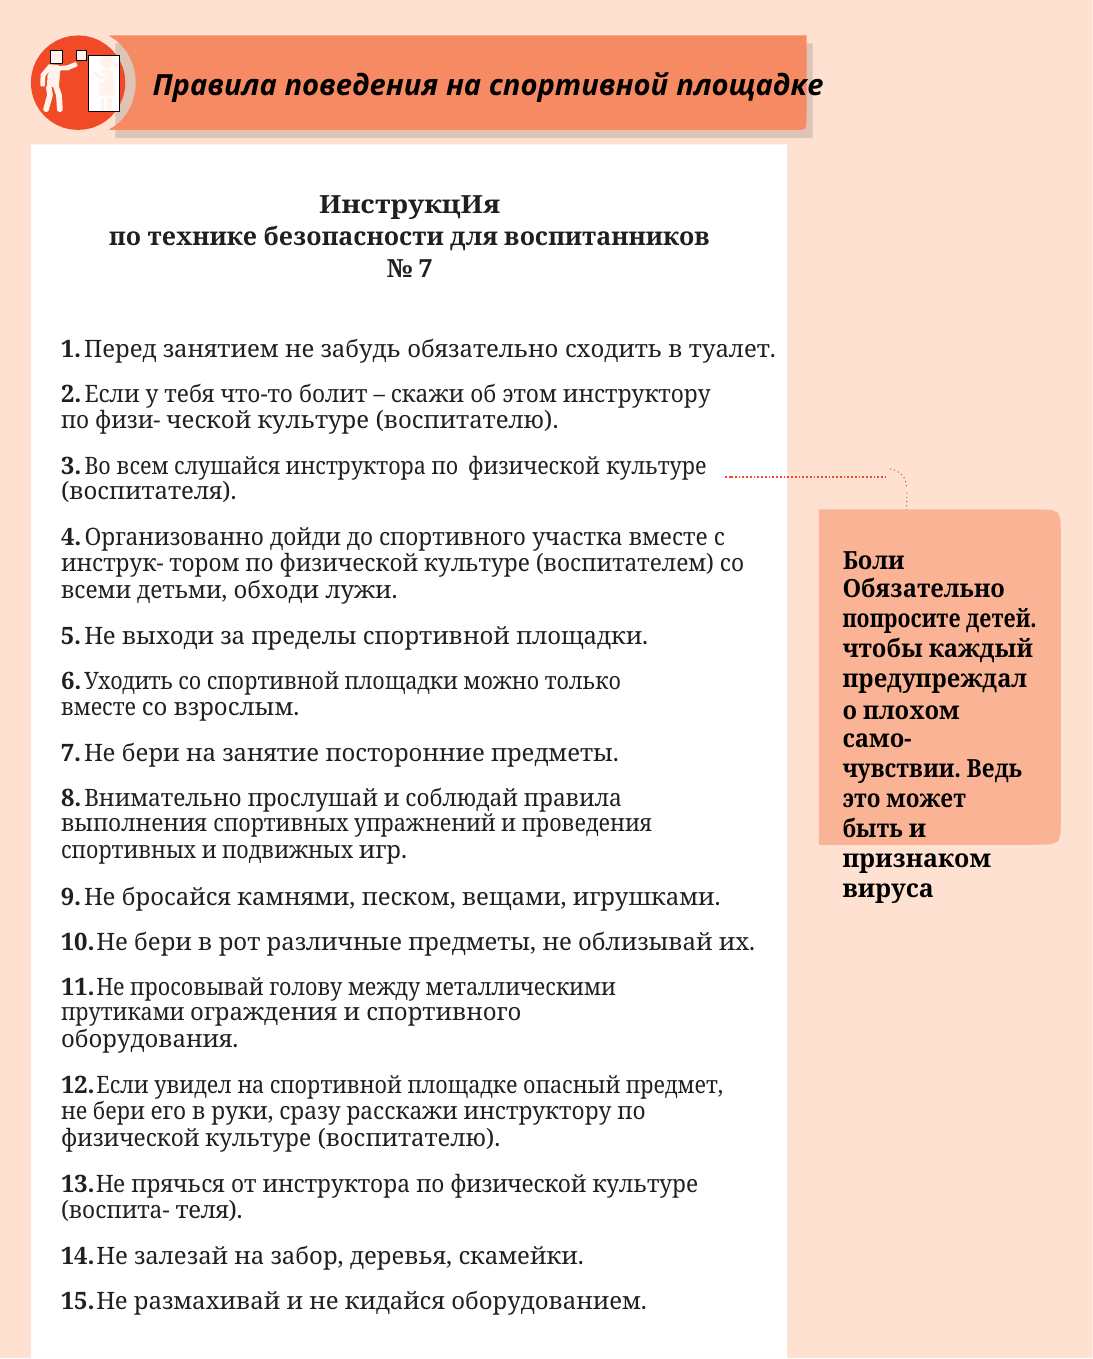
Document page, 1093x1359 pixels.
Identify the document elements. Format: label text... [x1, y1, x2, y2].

list Во всем слушайся инструктора по физической культуре (воспитателя). [61, 453, 886, 507]
picture [51, 51, 62, 63]
list Не выходи за пределы спортивной площадки. [61, 619, 757, 651]
list Перед занятием не забудь обязательно сходить в туалет. [61, 332, 1045, 364]
list Не бросайся камнями, песком, вещами, игрушками. [61, 879, 757, 912]
text o плохом само- чувствии. Ведь это может быть и признаком вируса [842, 695, 1025, 905]
list Не залезай на забор, деревья, скамейки. [61, 1238, 757, 1271]
list Организованно дойди до спортивного участка вместе с инструк- тором по физической культуре (воспитателем) со всеми детьми, обходи лужи. [61, 524, 748, 605]
list Не бери в рот различные предметы, не облизывай их. [61, 924, 757, 957]
text по технике безопасности для воспитанников № 7 [96, 220, 723, 284]
picture [77, 51, 86, 60]
picture [89, 56, 119, 111]
text ИнструкцИя [96, 188, 723, 220]
list Не бери на занятие посторонние предметы. [61, 736, 757, 768]
list Если увидел на спортивной площадке опасный предмет, не бери его в руки, сразу расскажи инструктору по физической культуре (воспитателю). [61, 1072, 753, 1153]
list Внимательно прослушай и соблюдай правила выполнения спортивных упражнений и проведения спортивных и подвижных игр. [61, 785, 737, 866]
list Не прячься от инструктора по физической культуре (воспита- теля). [61, 1171, 729, 1225]
list Уходить со спортивной площадки можно только вместе со взрослым. [61, 668, 656, 722]
list Не просовывай голову между металлическими прутиками ограждения и спортивного оборудования. [61, 973, 694, 1055]
subtitle Правила поведения на спортивной площадке [152, 64, 1045, 104]
list Не размахивай и не кидайся оборудованием. [61, 1283, 757, 1316]
text Боли Обязательно попросите детей. чтобы каждый предупреждал [842, 545, 1045, 695]
list Если у тебя что-то болит – скажи об этом инструктору по физи- ческой культуре (воспитателю). [61, 381, 741, 435]
